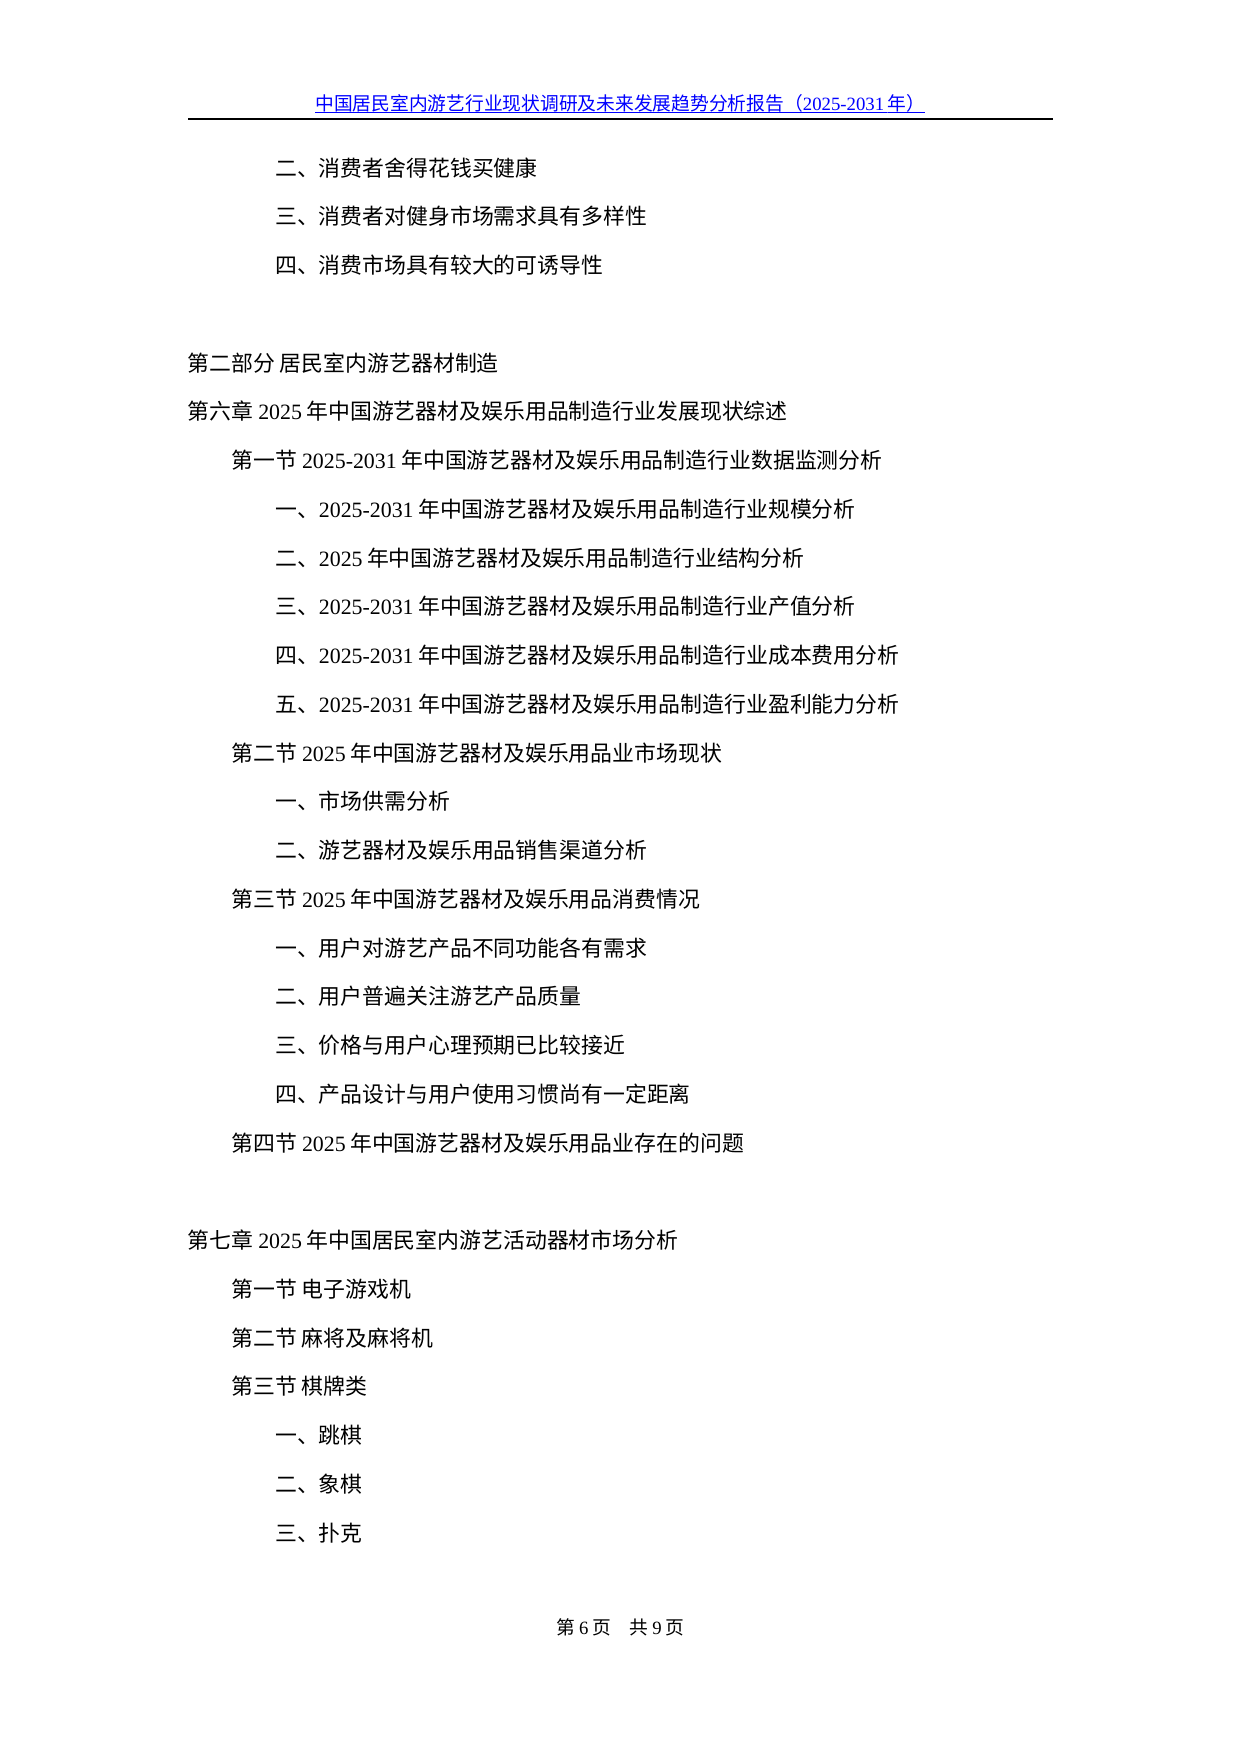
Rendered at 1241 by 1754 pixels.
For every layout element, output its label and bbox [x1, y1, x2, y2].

text [187, 150, 1053, 1548]
